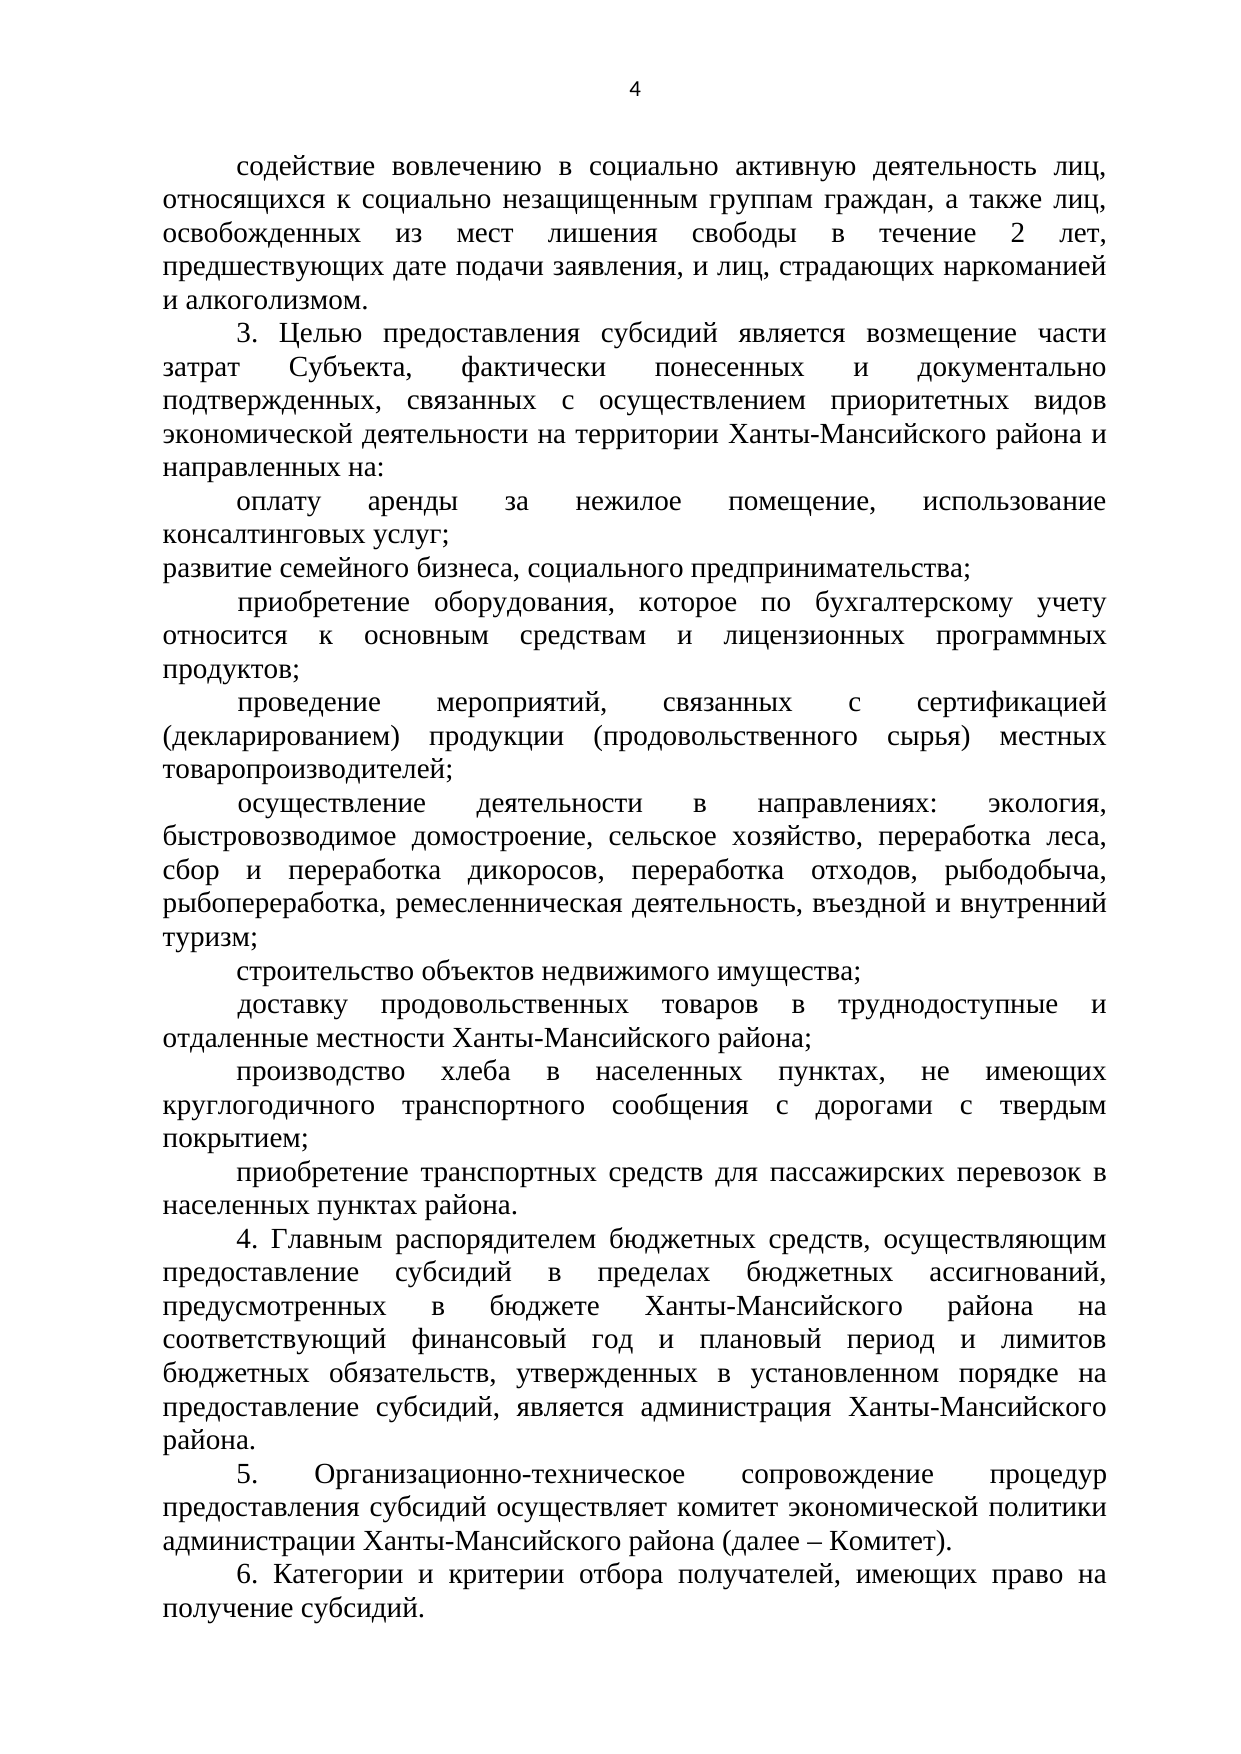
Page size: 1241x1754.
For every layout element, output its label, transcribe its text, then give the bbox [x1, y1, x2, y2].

text оплату аренды за нежилое помещение, использование консалтинговых услуг; [162, 483, 1107, 550]
text 6. Категории и критерии отбора получателей, имеющих право на получение субсидий. [162, 1556, 1107, 1623]
text приобретение транспортных средств для пассажирских перевозок в населенных пунктах района. [162, 1154, 1107, 1221]
list осуществление деятельности в направлениях: экология, быстровозводимое домостроение, сельское хозяйство, переработка леса, сбор и переработка дикоросов, переработка отходов, рыбодобыча, рыбопереработка, ремесленническая деятельность, въездной и внутренний туризм; [162, 785, 1107, 953]
text производство хлеба в населенных пунктах, не имеющих круглогодичного транспортного сообщения с дорогами с твердым покрытием; [162, 1053, 1107, 1154]
list приобретение оборудования, которое по бухгалтерскому учету относится к основным средствам и лицензионных программных продуктов; [162, 584, 1107, 684]
list строительство объектов недвижимого имущества; [162, 953, 1107, 986]
list проведение мероприятий, связанных с сертификацией (декларированием) продукции (продовольственного сырья) местных товаропроизводителей; [162, 684, 1107, 785]
text содействие вовлечению в социально активную деятельность лиц, относящихся к социально незащищенным группам граждан, а также лиц, освобожденных из мест лишения свободы в течение 2 лет, предшествующих дате подачи заявления, и лиц, страдающих наркоманией и алкоголизмом. [162, 148, 1107, 315]
text 4. Главным распорядителем бюджетных средств, осуществляющим предоставление субсидий в пределах бюджетных ассигнований, предусмотренных в бюджете Ханты-Мансийского района на соответствующий финансовый год и плановый период и лимитов бюджетных обязательств, утвержденных в установленном порядке на предоставление субсидий, является администрация Ханты-Мансийского района. [162, 1221, 1107, 1456]
text 5. Организационно-техническое сопровождение процедур предоставления субсидий осуществляет комитет экономической политики администрации Ханты-Мансийского района (далее – Комитет). [162, 1456, 1107, 1556]
list доставку продовольственных товаров в труднодоступные и отдаленные местности Ханты-Мансийского района; [162, 986, 1107, 1053]
text 3. Целью предоставления субсидий является возмещение части затрат Субъекта, фактически понесенных и документально подтвержденных, связанных с осуществлением приоритетных видов экономической деятельности на территории Ханты-Мансийского района и направленных на: [162, 315, 1107, 483]
list развитие семейного бизнеса, социального предпринимательства; [162, 550, 1107, 584]
